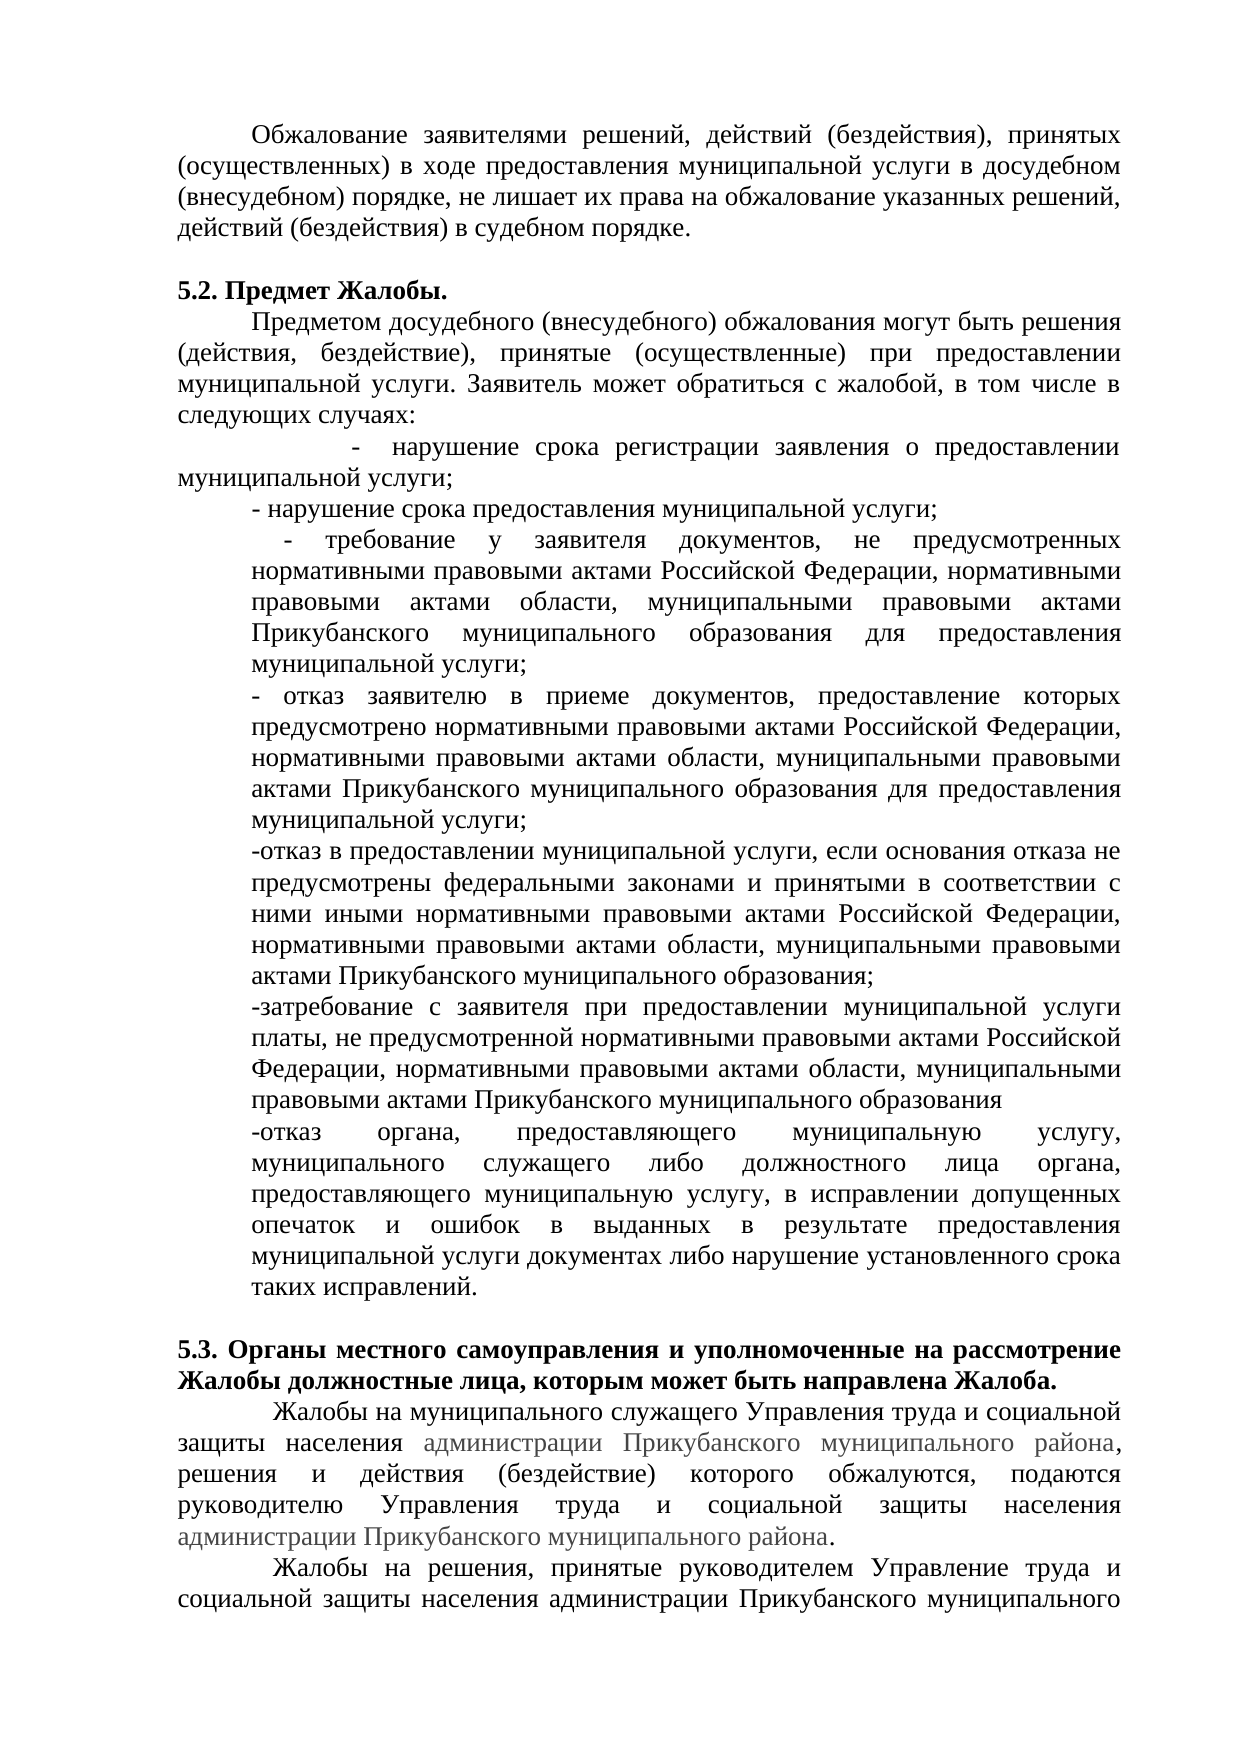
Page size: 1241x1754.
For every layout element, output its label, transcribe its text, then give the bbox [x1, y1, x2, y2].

text - отказ заявителю в приеме документов, предоставление которых предусмотрено нормативными правовыми актами Российской Федерации, нормативными правовыми актами области, муниципальными правовыми актами Прикубанского муниципального образования для предоставления муниципальной услуги; [177, 679, 1122, 834]
text -отказ органа, предоставляющего муниципальную услугу, муниципального служащего либо должностного лица органа, предоставляющего муниципальную услугу, в исправлении допущенных опечаток и ошибок в выданных в результате предоставления муниципальной услуги документах либо нарушение установленного срока таких исправлений. [177, 1115, 1122, 1302]
text - нарушение срока регистрации заявления о предоставлении муниципальной услуги; [103, 429, 1122, 492]
text - требование у заявителя документов, не предусмотренных нормативными правовыми актами Российской Федерации, нормативными правовыми актами области, муниципальными правовыми актами Прикубанского муниципального образования для предоставления муниципальной услуги; [177, 523, 1122, 679]
text Предметом досудебного (внесудебного) обжалования могут быть решения (действия, бездействие), принятые (осуществленные) при предоставлении муниципальной услуги. Заявитель может обратиться с жалобой, в том числе в следующих случаях: [177, 305, 1122, 429]
text -затребование с заявителя при предоставлении муниципальной услуги платы, не предусмотренной нормативными правовыми актами Российской Федерации, нормативными правовыми актами области, муниципальными правовыми актами Прикубанского муниципального образования [177, 990, 1122, 1115]
text -отказ в предоставлении муниципальной услуги, если основания отказа не предусмотрены федеральными законами и принятыми в соответствии с ними иными нормативными правовыми актами Российской Федерации, нормативными правовыми актами области, муниципальными правовыми актами Прикубанского муниципального образования; [177, 834, 1122, 990]
text 5.3. Органы местного самоуправления и уполномоченные на рассмотрение Жалобы должностные лица, которым может быть направлена Жалоба. [177, 1333, 1122, 1395]
text 5.2. Предмет Жалобы. [177, 274, 1122, 305]
text Обжалование заявителями решений, действий (бездействия), принятых (осуществленных) в ходе предоставления муниципальной услуги в досудебном (внесудебном) порядке, не лишает их права на обжалование указанных решений, действий (бездействия) в судебном порядке. [177, 118, 1122, 243]
text Жалобы на муниципального служащего Управления труда и социальной защиты населения администрации Прикубанского муниципального района, решения и действия (бездействие) которого обжалуются, подаются руководителю Управления труда и социальной защиты населения администрации Прикубанского муниципального района. [177, 1395, 1122, 1551]
text - нарушение срока предоставления муниципальной услуги; [103, 492, 1122, 523]
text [177, 1551, 1122, 1613]
